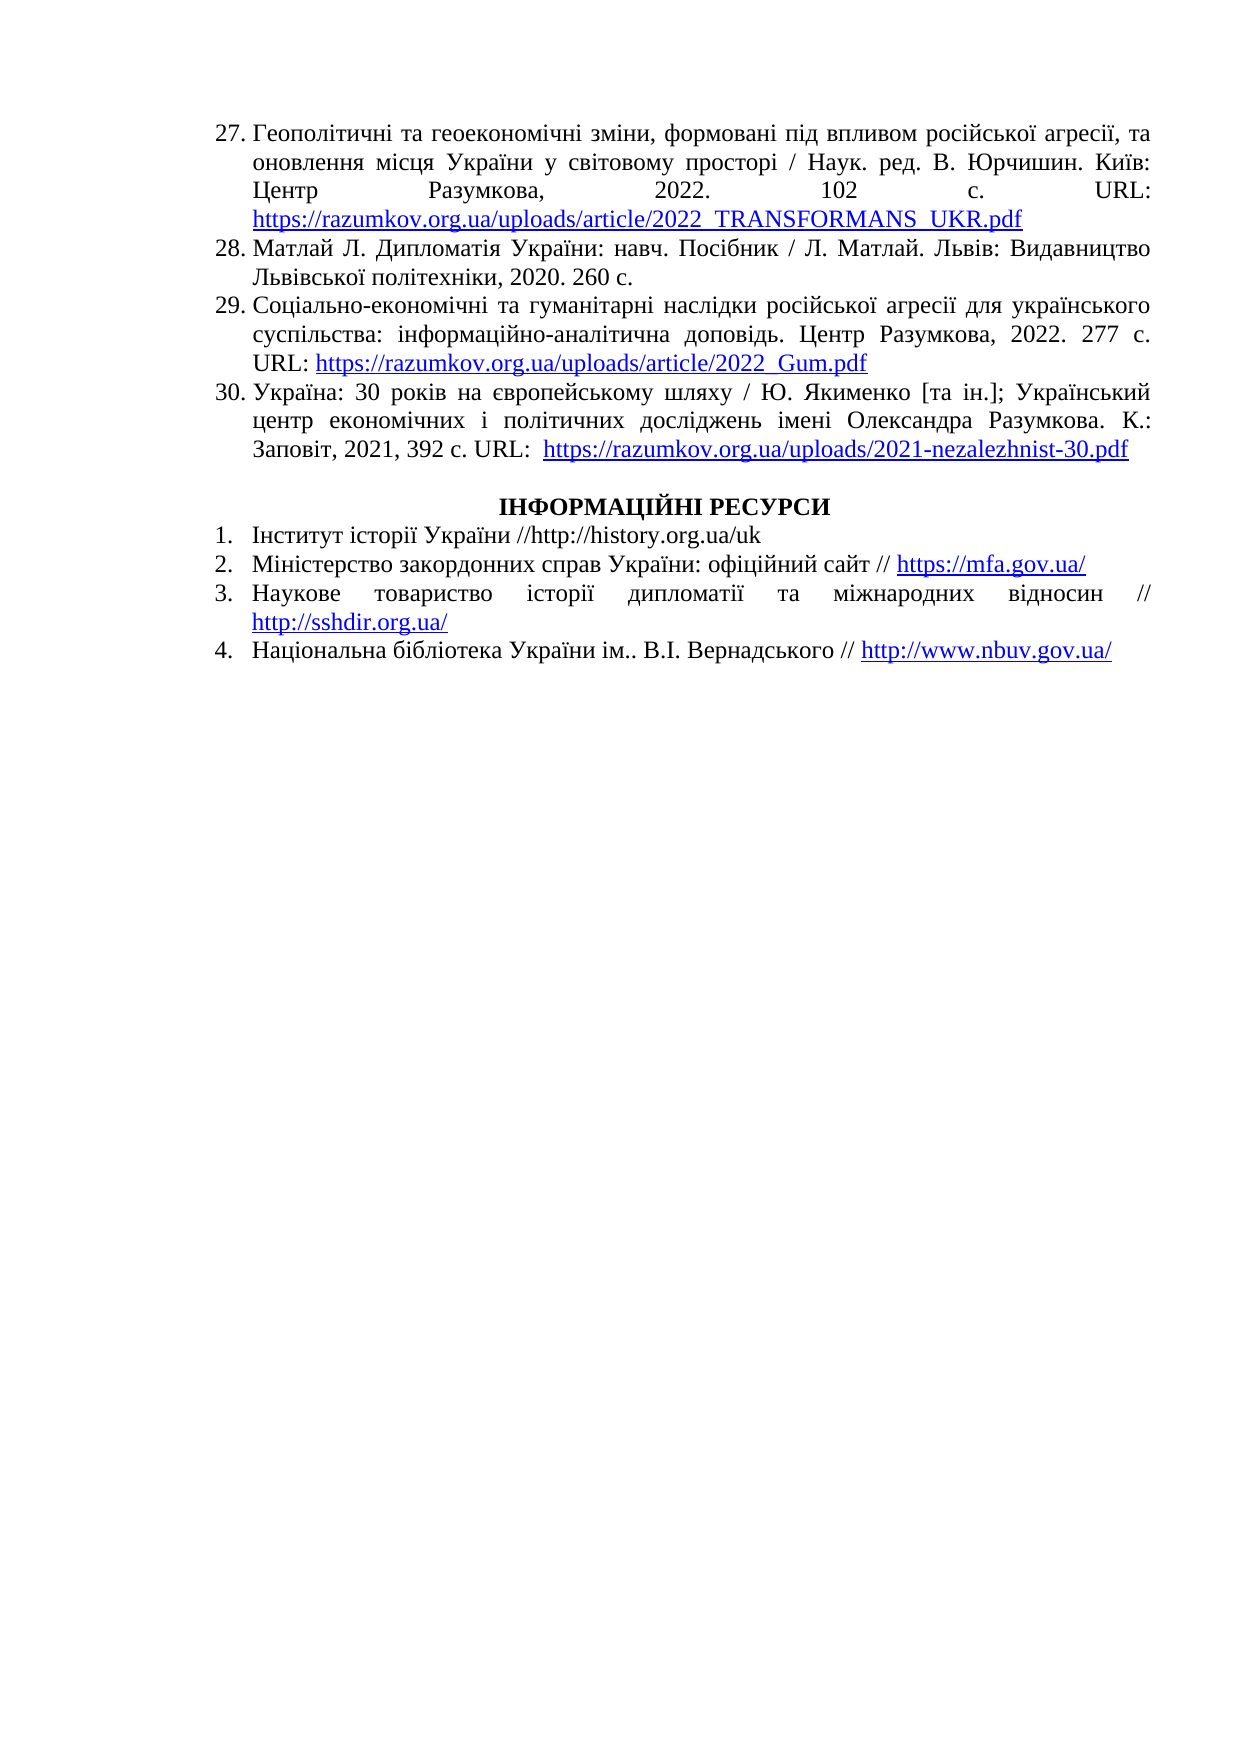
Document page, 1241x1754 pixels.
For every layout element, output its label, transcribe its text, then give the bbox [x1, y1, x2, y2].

list Інститут історії України //http://history.org.ua/uk [214, 521, 1152, 549]
list Міністерство закордонних справ України: офіційний сайт // https://mfa.gov.ua/ [214, 549, 1152, 578]
list Матлай Л. Дипломатія України: навч. Посібник / Л. Матлай. Львів: Видавництво Львівської політехніки, 2020. 260 с. [215, 233, 1152, 291]
list Україна: 30 років на європейському шляху / Ю. Якименко [та ін.]; Український центр економічних і політичних досліджень імені Олександра Разумкова. К.: Заповіт, 2021, 392 с. URL: https://razumkov.org.ua/uploads/2021-nezalezhnist-30.pdf [215, 377, 1152, 463]
list Геополітичні та геоекономічні зміни, формовані під впливом російської агресії, та оновлення місця України у світовому просторі / Наук. ред. В. Юрчишин. Київ: Центр Разумкова, 2022. 102 с. URL: https://razumkov.org.ua/uploads/article/2022_TRANSFORMANS_UKR.pdf [215, 118, 1152, 233]
list Соціально-економічні та гуманітарні наслідки російської агресії для українського суспільства: інформаційно-аналітична доповідь. Центр Разумкова, 2022. 277 с. URL: https://razumkov.org.ua/uploads/article/2022_Gum.pdf [215, 291, 1152, 377]
text ІНФОРМАЦІЙНІ РЕСУРСИ [177, 492, 1152, 521]
list Національна бібліотека України ім.. В.І. Вернадського // http://www.nbuv.gov.ua/ [214, 636, 1152, 664]
list Наукове товариство історії дипломатії та міжнародних відносин // http://sshdir.org.ua/ [214, 578, 1152, 636]
